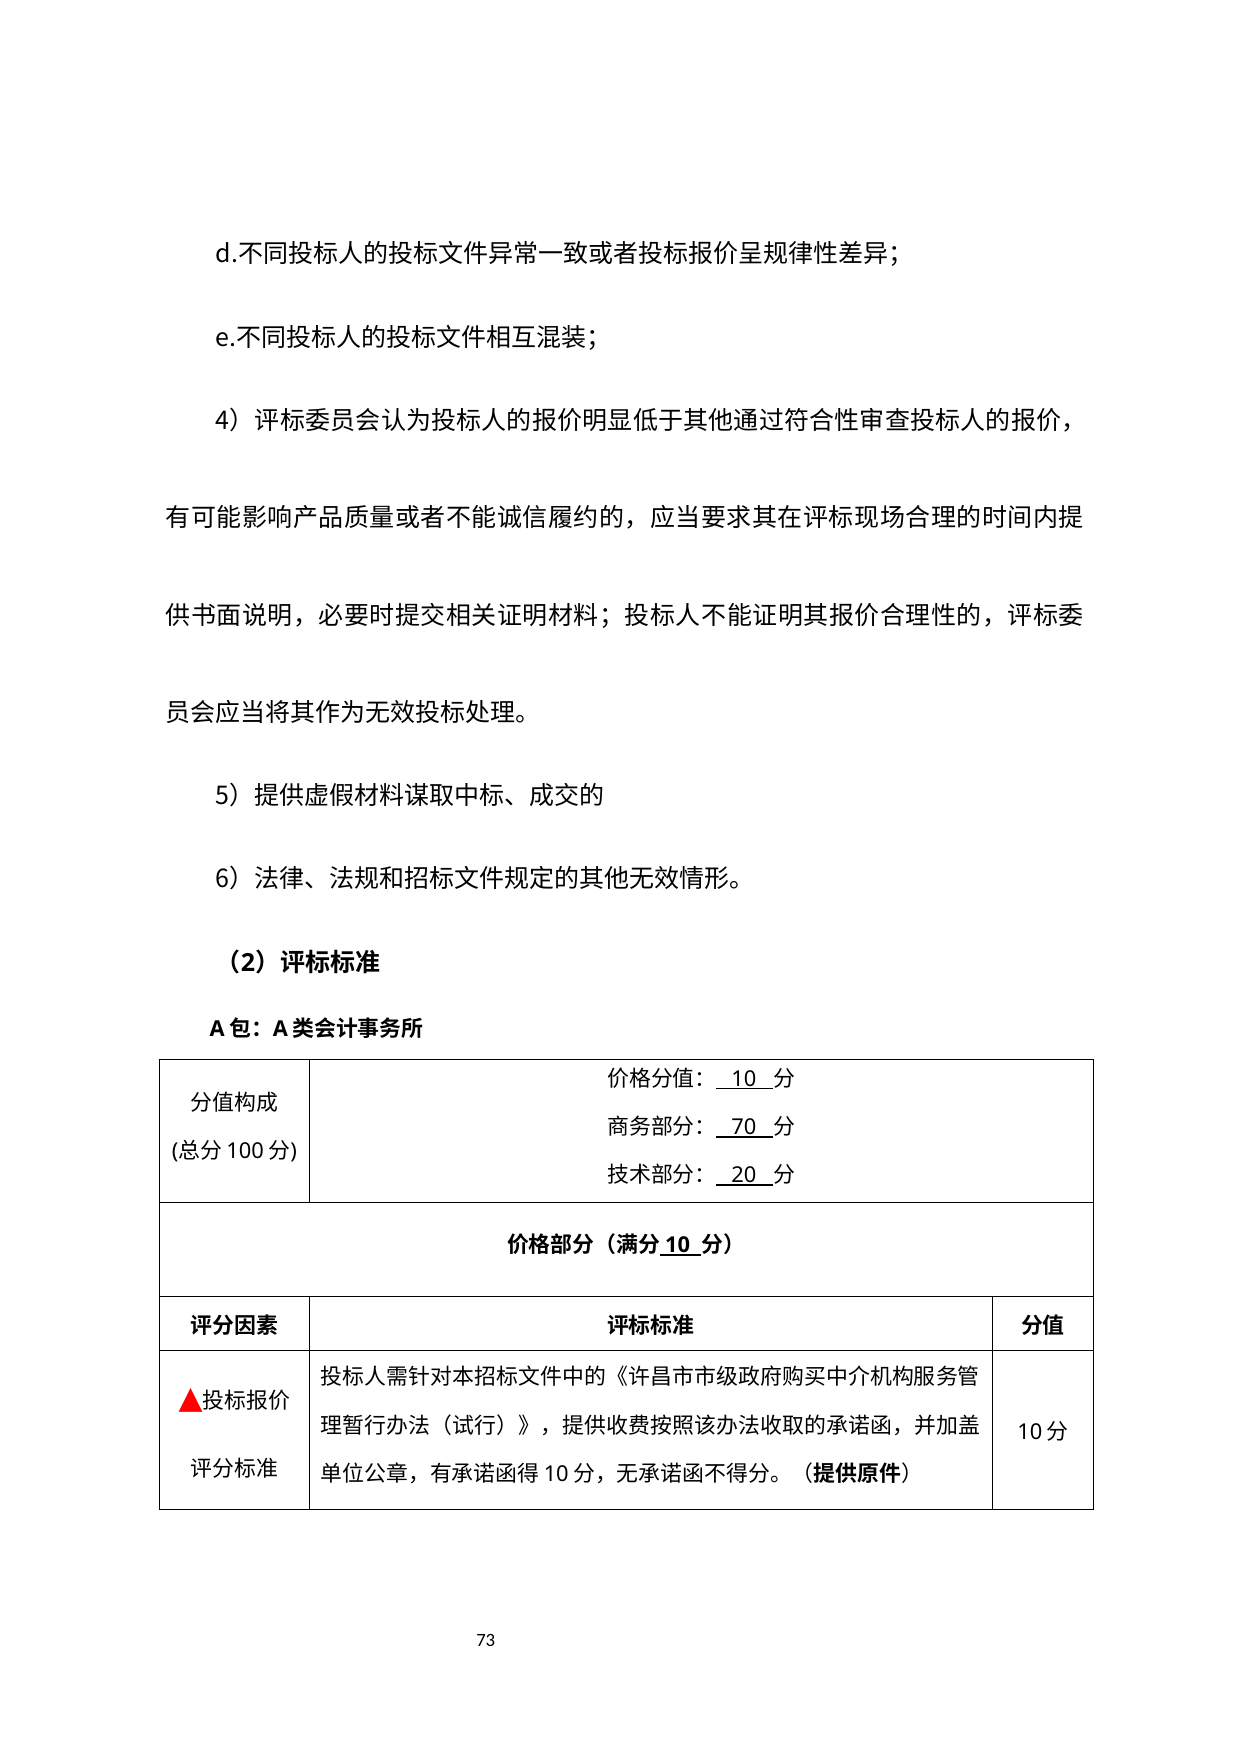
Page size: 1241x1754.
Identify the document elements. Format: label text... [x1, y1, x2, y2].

text e.不同投标人的投标文件相互混装； [165, 303, 1087, 368]
table_cell 10分 [993, 1351, 1093, 1508]
table_cell 分值 [993, 1297, 1093, 1350]
table_header 价格分值： 10 分 商务部分： 70 分 技术部分： 20 分 [310, 1060, 1093, 1202]
table_cell ▲投标报价 评分标准 [160, 1351, 309, 1508]
table_cell 评分因素 [160, 1297, 309, 1350]
text d.不同投标人的投标文件异常一致或者投标报价呈规律性差异； [165, 219, 1087, 284]
table_header 分值构成 (总分100分) [160, 1060, 309, 1202]
text 4）评标委员会认为投标人的报价明显低于其他通过符合性审查投标人的报价，有可能影响产品质量或者不能诚信履约的，应当要求其在评标现场合理的时间内提供书面说明，必要时提交相关证明材料；投标人不能证明其报价合理性的，评标委员会应当将其作为无效投标处理。 [165, 386, 1087, 743]
table_cell 价格部分（满分 10 分） [160, 1203, 1093, 1296]
text （2）评标标准 [165, 928, 1087, 993]
text 6）法律、法规和招标文件规定的其他无效情形。 [165, 844, 1087, 909]
text 5）提供虚假材料谋取中标、成交的 [215, 761, 1087, 826]
table_cell 评标标准 [310, 1297, 992, 1350]
table_cell 投标人需针对本招标文件中的《许昌市市级政府购买中介机构服务管理暂行办法（试行）》，提供收费按照该办法收取的承诺函，并加盖单位公章，有承诺函得10分，无承诺函不得分。（提供原件） [310, 1351, 992, 1508]
text A包：A类会计事务所 [165, 1011, 1087, 1043]
